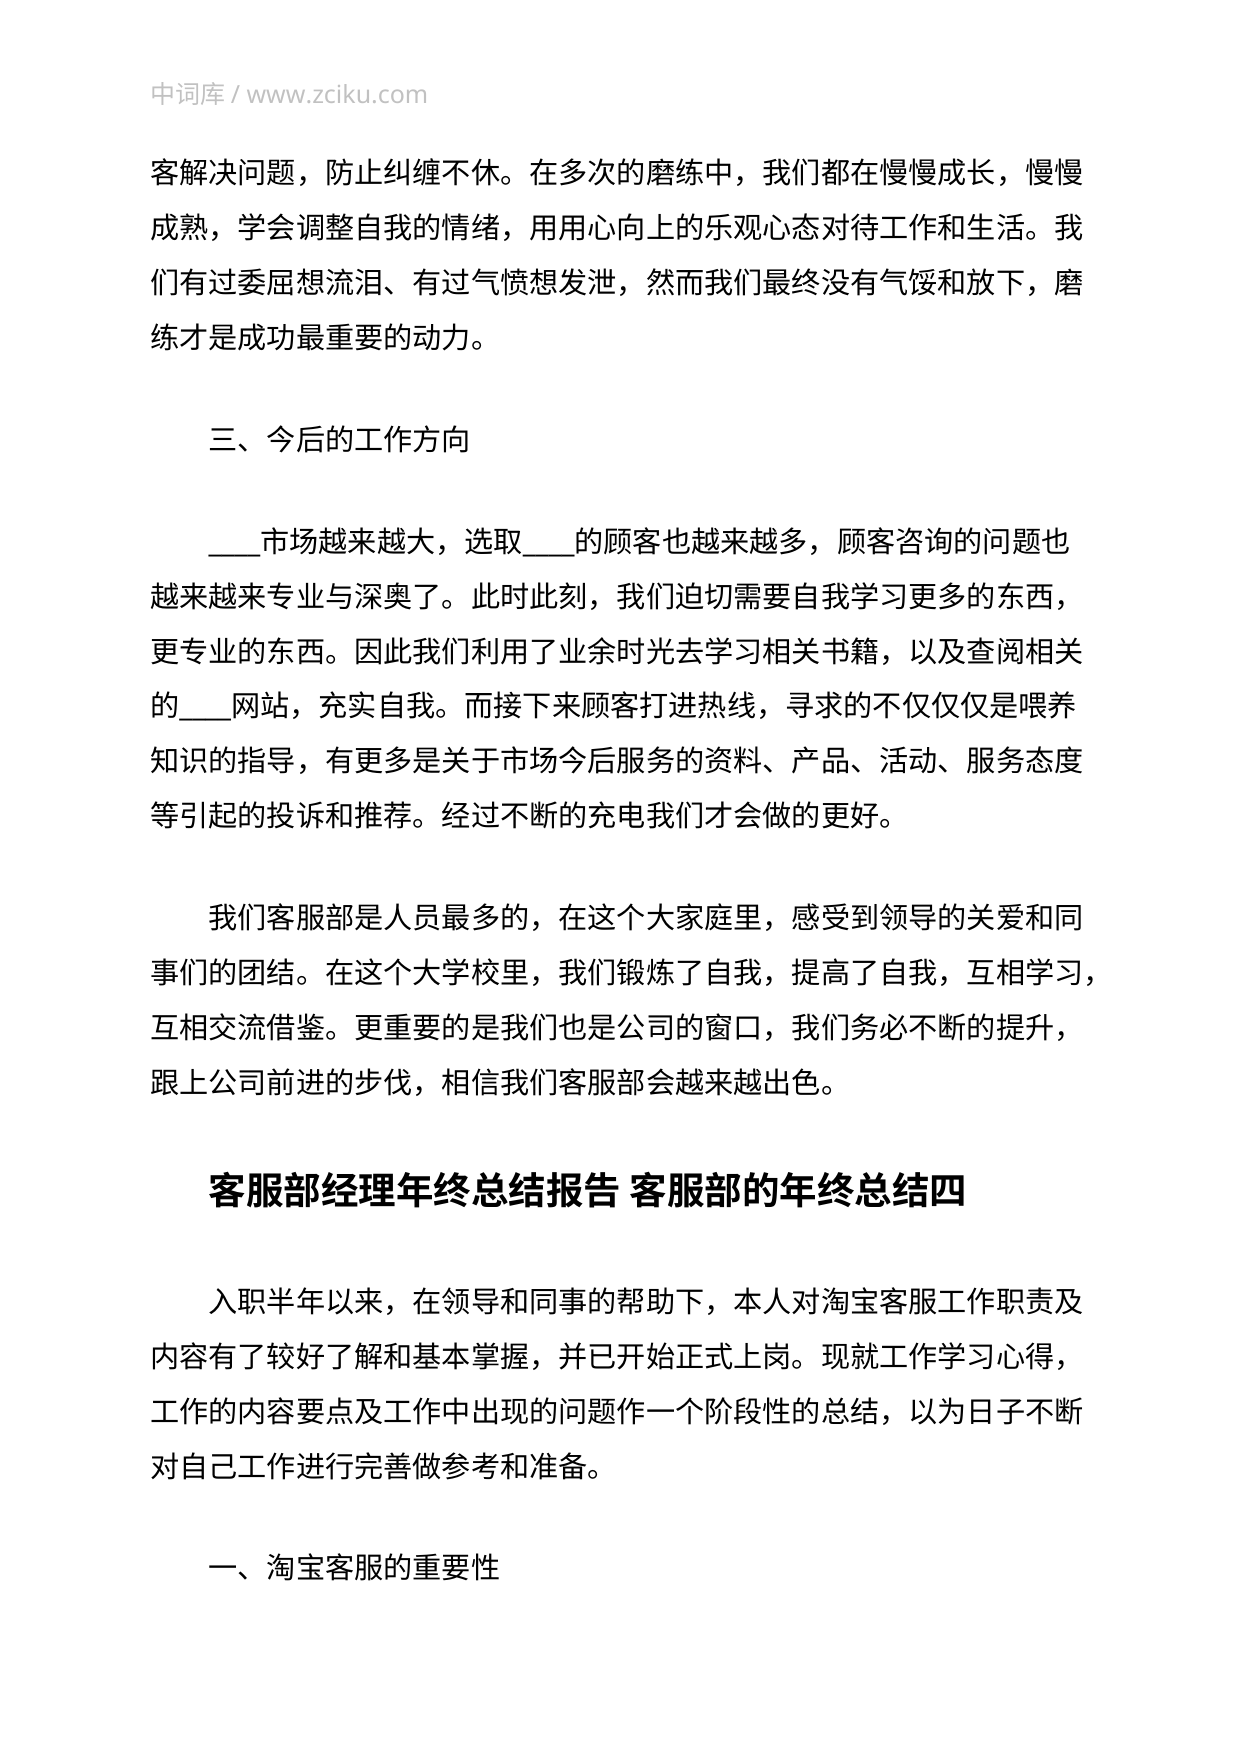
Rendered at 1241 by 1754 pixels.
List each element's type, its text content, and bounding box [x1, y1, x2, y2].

text 客服部经理年终总结报告 客服部的年终总结四 [150, 1161, 1090, 1215]
text 我们客服部是人员最多的，在这个大家庭里，感受到领导的关爱和同事们的团结。在这个大学校里，我们锻炼了自我，提高了自我，互相学习，互相交流借鉴。更重要的是我们也是公司的窗口，我们务必不断的提升，跟上公司前进的步伐，相信我们客服部会越来越出色。 [150, 895, 1090, 1102]
text 三、今后的工作方向 [150, 416, 1090, 459]
text ____市场越来越大，选取____的顾客也越来越多，顾客咨询的问题也越来越来专业与深奥了。此时此刻，我们迫切需要自我学习更多的东西，更专业的东西。因此我们利用了业余时光去学习相关书籍，以及查阅相关的____网站，充实自我。而接下来顾客打进热线，寻求的不仅仅仅是喂养知识的指导，有更多是关于市场今后服务的资料、产品、活动、服务态度等引起的投诉和推荐。经过不断的充电我们才会做的更好。 [150, 518, 1090, 835]
text 入职半年以来，在领导和同事的帮助下，本人对淘宝客服工作职责及内容有了较好了解和基本掌握，并已开始正式上岗。现就工作学习心得，工作的内容要点及工作中出现的问题作一个阶段性的总结，以为日子不断对自己工作进行完善做参考和准备。 [150, 1278, 1090, 1486]
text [150, 150, 1090, 357]
text 一、淘宝客服的重要性 [150, 1545, 1090, 1587]
